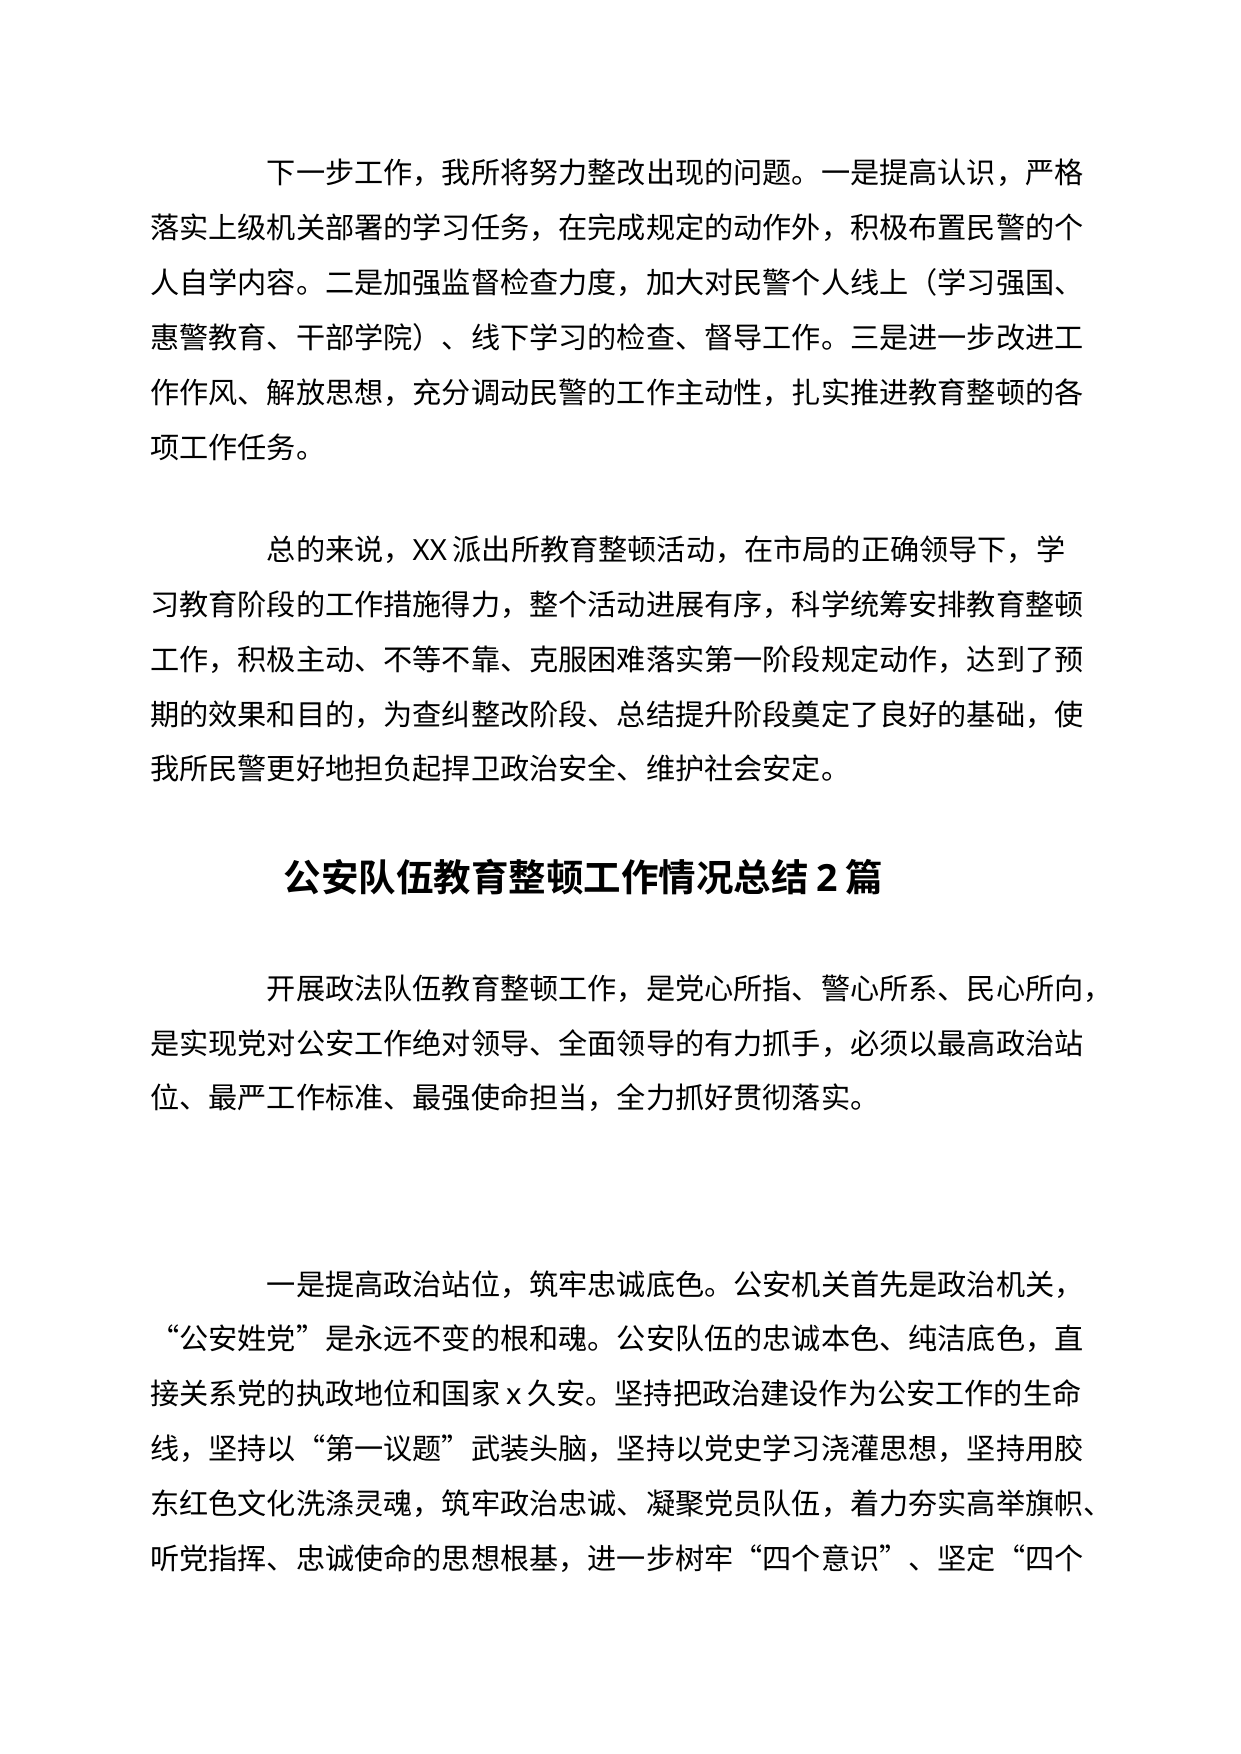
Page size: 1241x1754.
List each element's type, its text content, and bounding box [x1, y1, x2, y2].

text 公安队伍教育整顿工作情况总结2篇 [150, 848, 1090, 902]
text 下一步工作，我所将努力整改出现的问题。一是提高认识，严格落实上级机关部署的学习任务，在完成规定的动作外，积极布置民警的个人自学内容。二是加强监督检查力度，加大对民警个人线上（学习强国、惠警教育、干部学院）、线下学习的检查、督导工作。三是进一步改进工作作风、解放思想，充分调动民警的工作主动性，扎实推进教育整顿的各项工作任务。 [150, 150, 1090, 467]
text 开展政法队伍教育整顿工作，是党心所指、警心所系、民心所向，是实现党对公安工作绝对领导、全面领导的有力抓手，必须以最高政治站位、最严工作标准、最强使命担当，全力抓好贯彻落实。 [150, 965, 1090, 1117]
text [150, 1261, 1090, 1578]
text 总的来说，XX派出所教育整顿活动，在市局的正确领导下，学习教育阶段的工作措施得力，整个活动进展有序，科学统筹安排教育整顿工作，积极主动、不等不靠、克服困难落实第一阶段规定动作，达到了预期的效果和目的，为查纠整改阶段、总结提升阶段奠定了良好的基础，使我所民警更好地担负起捍卫政治安全、维护社会安定。 [150, 526, 1090, 788]
